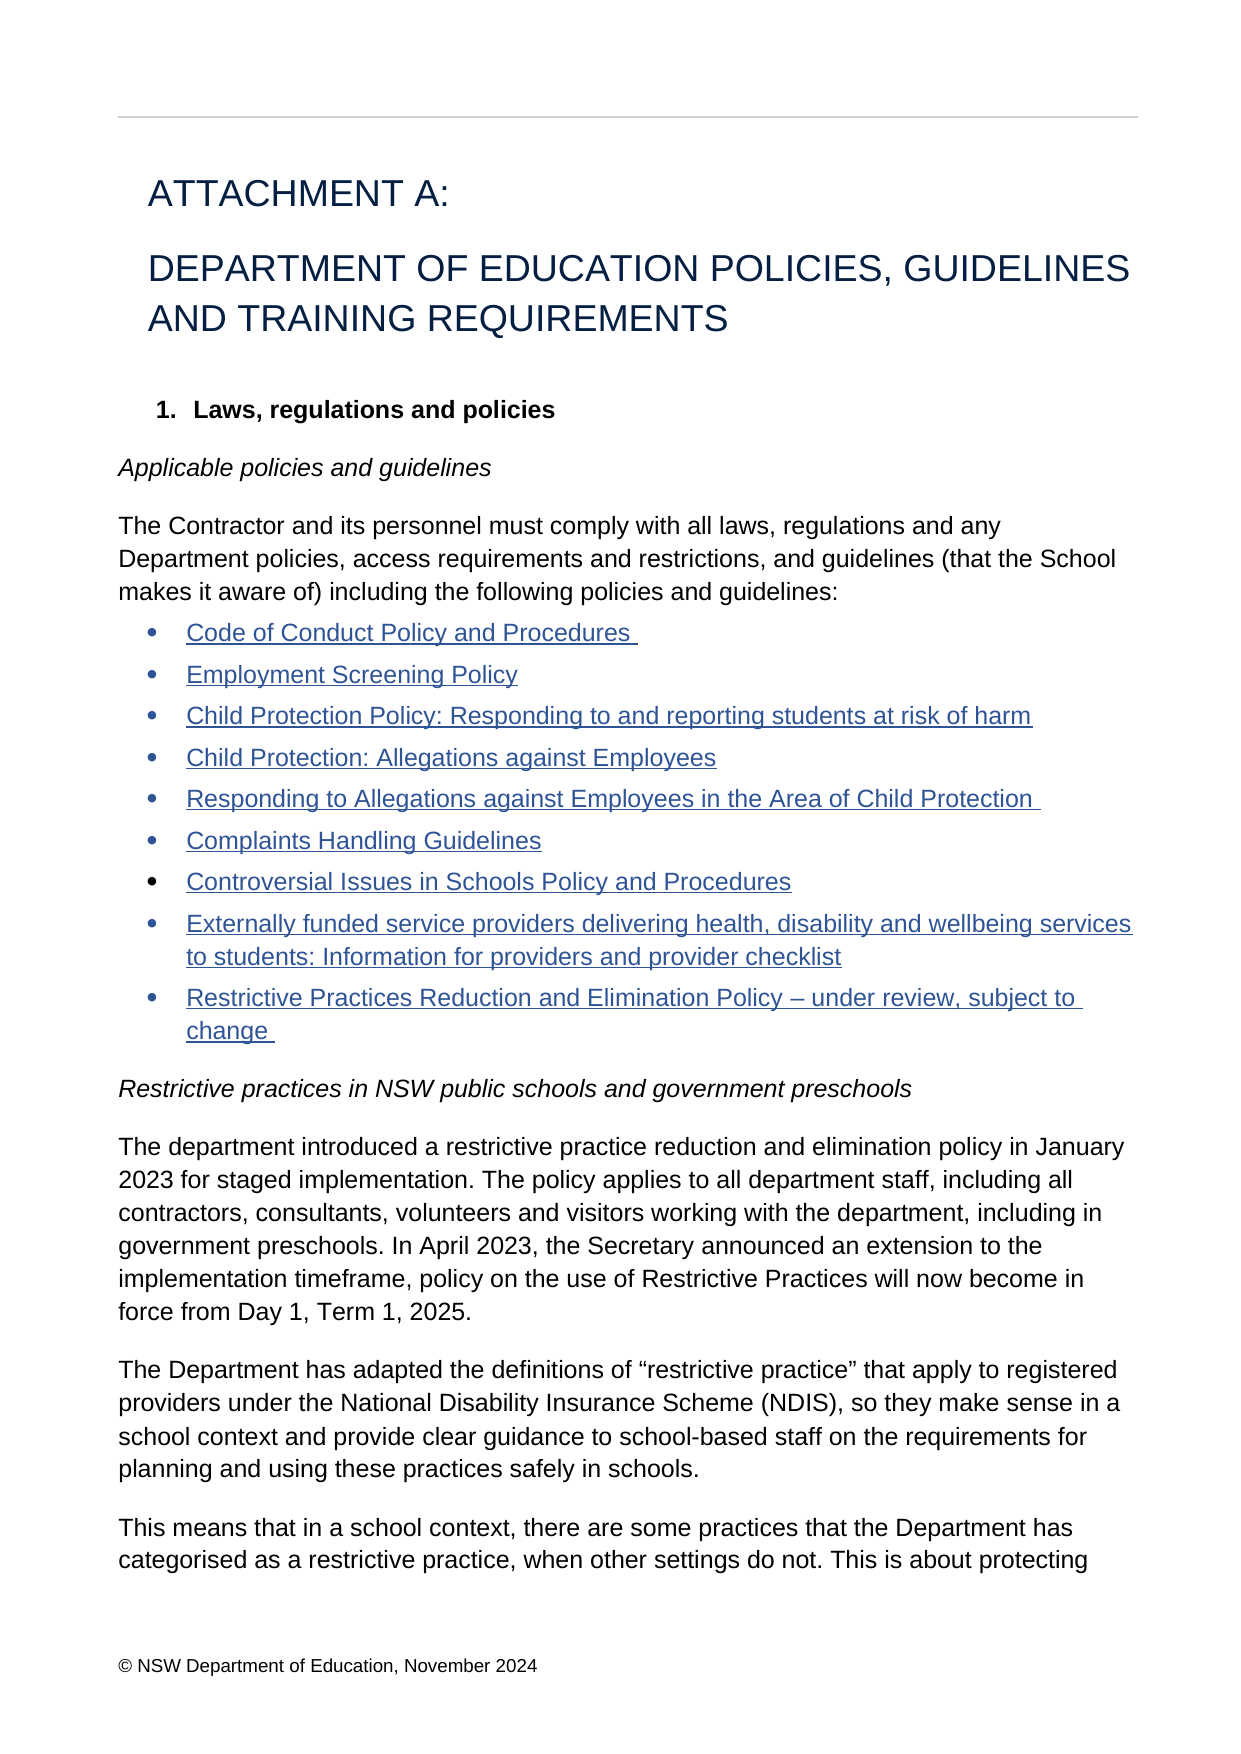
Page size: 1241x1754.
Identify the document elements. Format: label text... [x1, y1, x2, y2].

list Child Protection: Allegations against Employees [148, 743, 1138, 772]
text The department introduced a restrictive practice reduction and elimination policy in January 2023 for staged implementation. The policy applies to all department staff, including all contractors, consultants, volunteers and visitors working with the department, including in government preschools. In April 2023, the Secretary announced an extension to the implementation timeframe, policy on the use of Restrictive Practices will now become in force from Day 1, Term 1, 2025. [118, 1132, 1138, 1326]
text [118, 1512, 1138, 1574]
subtitle DEPARTMENT OF EDUCATION POLICIES, GUIDELINES AND TRAINING REQUIREMENTS [148, 246, 1138, 339]
list Responding to Allegations against Employees in the Area of Child Protection [148, 784, 1138, 813]
subtitle ATTACHMENT A: [148, 172, 1138, 215]
text The Contractor and its personnel must comply with all laws, regulations and any Department policies, access requirements and restrictions, and guidelines (that the School makes it aware of) including the following policies and guidelines: [118, 511, 1138, 606]
text The Department has adapted the definitions of “restrictive practice” that apply to registered providers under the National Disability Insurance Scheme (NDIS), so they make sense in a school context and provide clear guidance to school-based staff on the requirements for planning and using these practices safely in schools. [118, 1355, 1138, 1483]
list Laws, regulations and policies [156, 395, 1138, 424]
list Restrictive Practices Reduction and Elimination Policy – under review, subject to change [148, 983, 1138, 1045]
list Employment Screening Policy [148, 660, 1138, 689]
list Child Protection Policy: Responding to and reporting students at risk of harm [148, 701, 1138, 730]
text Restrictive practices in NSW public schools and government preschools [118, 1074, 1138, 1103]
text Applicable policies and guidelines [118, 453, 1138, 482]
list Externally funded service providers delivering health, disability and wellbeing services to students: Information for providers and provider checklist [148, 909, 1138, 971]
list Code of Conduct Policy and Procedures [148, 618, 1138, 647]
list Complaints Handling Guidelines [148, 826, 1138, 854]
list Controversial Issues in Schools Policy and Procedures [148, 867, 1138, 896]
